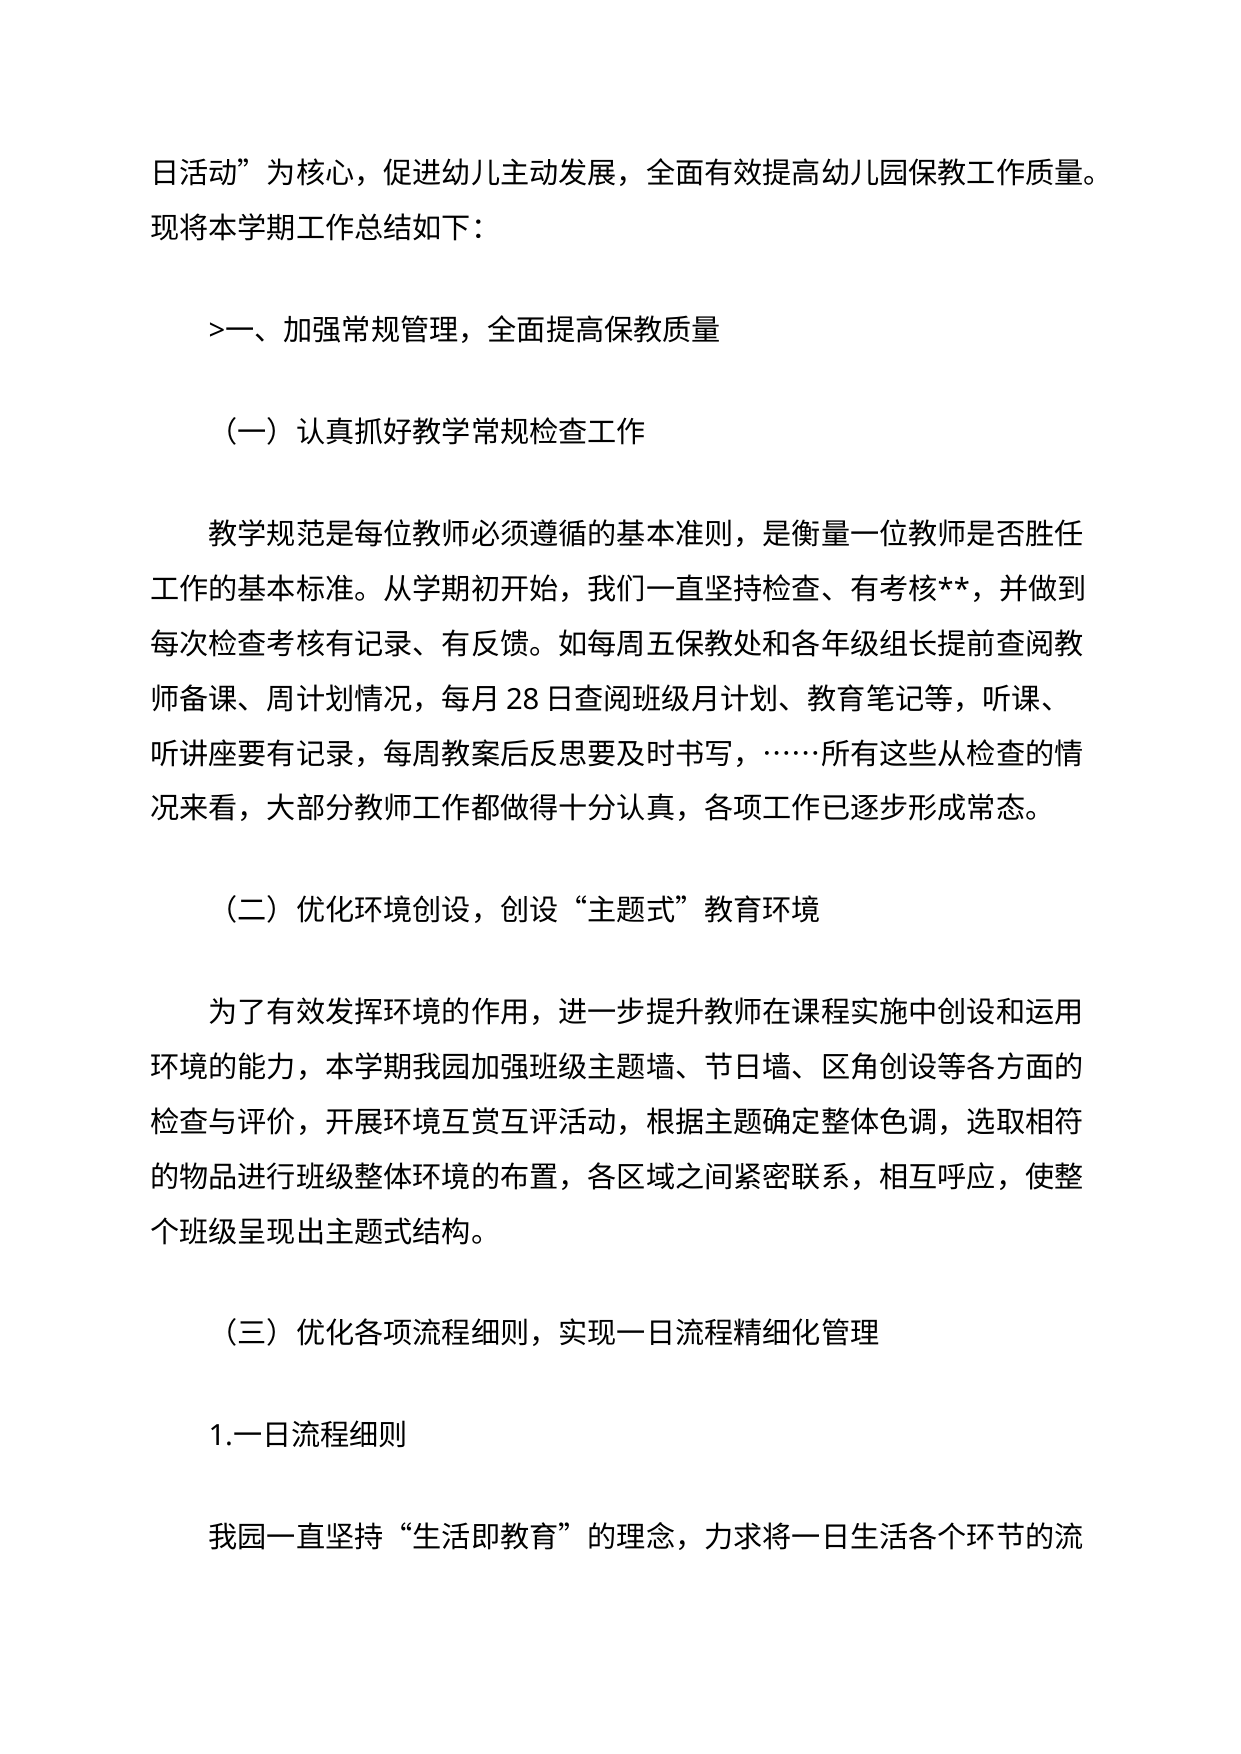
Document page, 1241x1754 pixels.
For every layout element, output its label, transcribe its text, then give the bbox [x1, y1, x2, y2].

text 教学规范是每位教师必须遵循的基本准则，是衡量一位教师是否胜任工作的基本标准。从学期初开始，我们一直坚持检查、有考核**，并做到每次检查考核有记录、有反馈。如每周五保教处和各年级组长提前查阅教师备课、周计划情况，每月28日查阅班级月计划、教育笔记等，听课、听讲座要有记录，每周教案后反思要及时书写，……所有这些从检查的情况来看，大部分教师工作都做得十分认真，各项工作已逐步形成常态。 [150, 510, 1090, 827]
text （三）优化各项流程细则，实现一日流程精细化管理 [150, 1310, 1090, 1352]
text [150, 150, 1090, 247]
text 为了有效发挥环境的作用，进一步提升教师在课程实施中创设和运用环境的能力，本学期我园加强班级主题墙、节日墙、区角创设等各方面的检查与评价，开展环境互赏互评活动，根据主题确定整体色调，选取相符的物品进行班级整体环境的布置，各区域之间紧密联系，相互呼应，使整个班级呈现出主题式结构。 [150, 989, 1090, 1251]
text 1.一日流程细则 [150, 1412, 1090, 1454]
text >一、加强常规管理，全面提高保教质量 [150, 307, 1090, 349]
text （二）优化环境创设，创设“主题式”教育环境 [150, 887, 1090, 929]
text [150, 1514, 1090, 1556]
text （一）认真抓好教学常规检查工作 [150, 409, 1090, 451]
